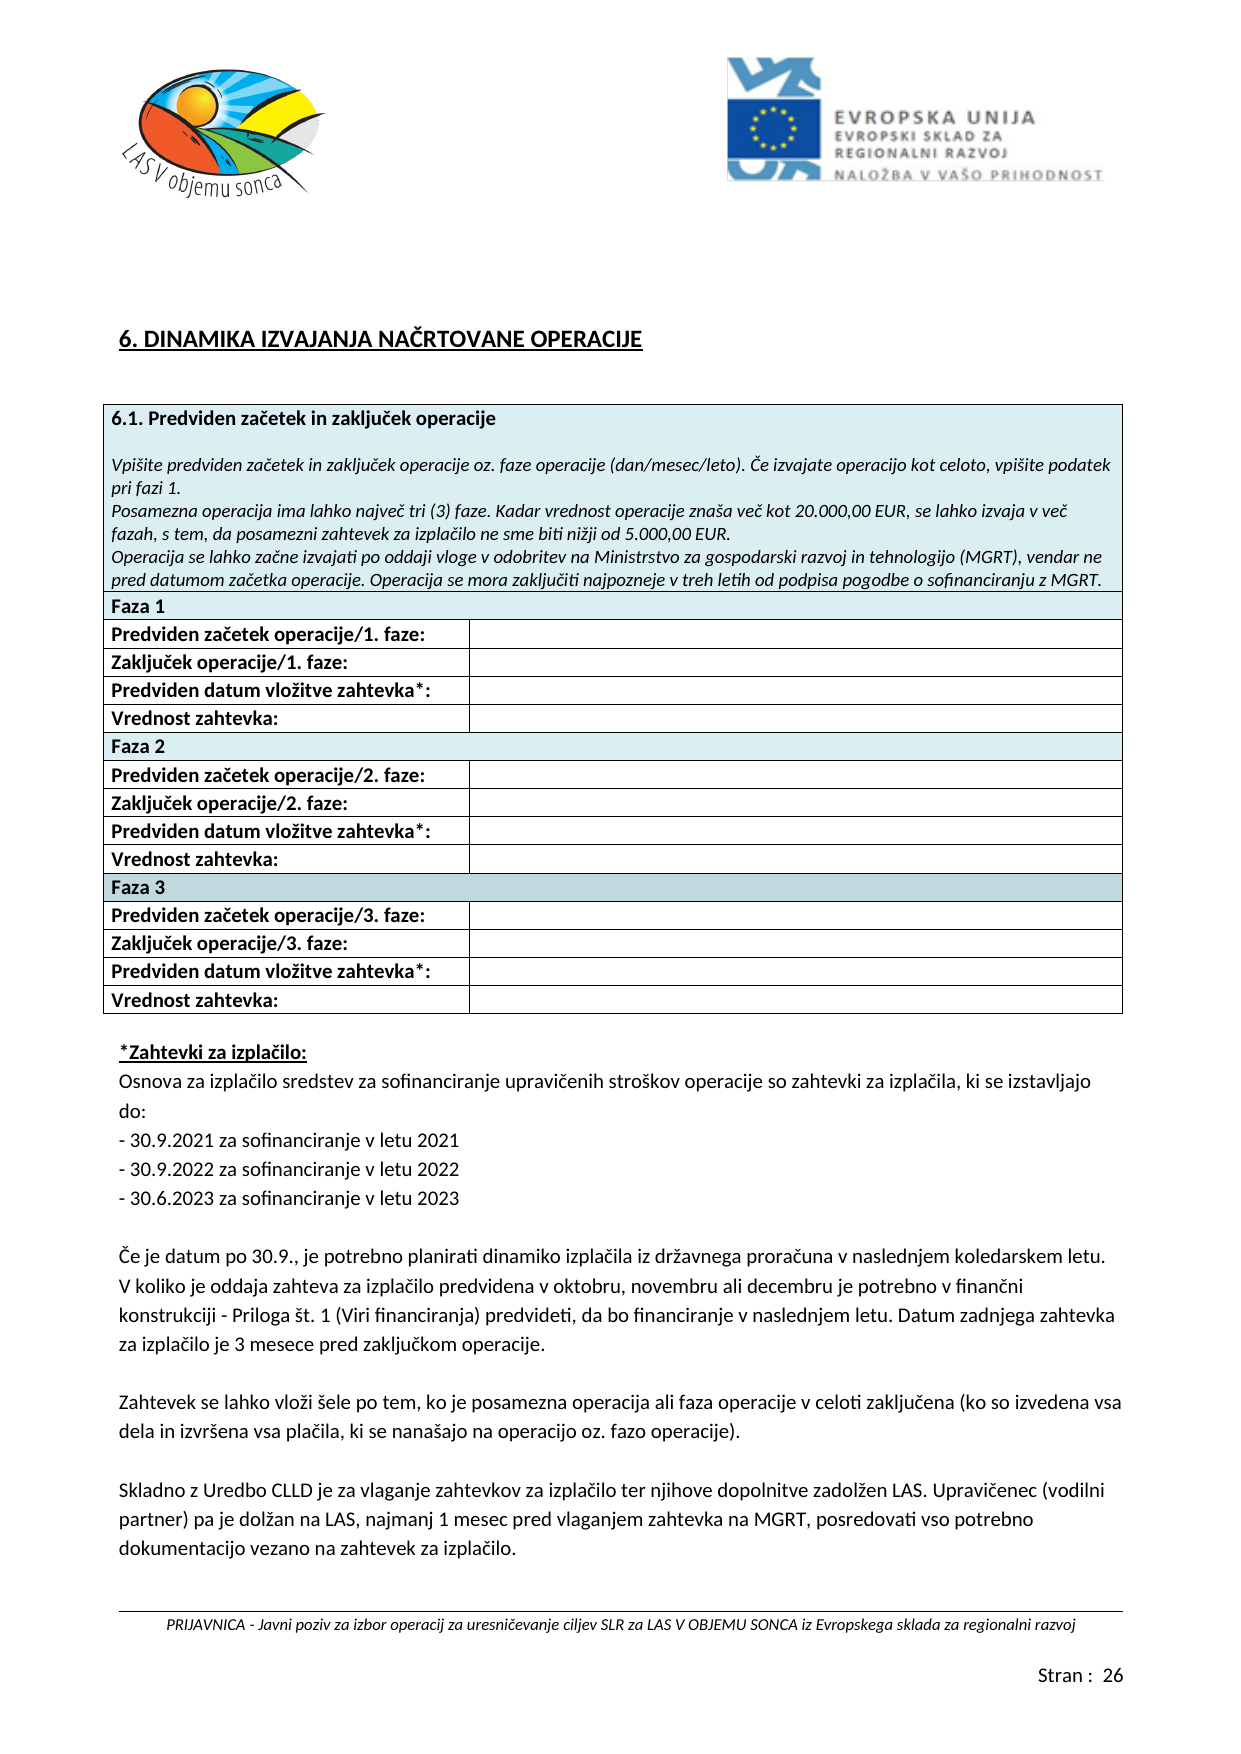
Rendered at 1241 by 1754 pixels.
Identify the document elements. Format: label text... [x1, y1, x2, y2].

table_cell Predviden začetek operacije/3. faze: [104, 902, 469, 929]
table_cell [470, 761, 1122, 788]
table_cell Faza 2 [104, 733, 1122, 760]
table_cell Faza 1 [104, 592, 1122, 619]
table_cell [470, 902, 1122, 929]
picture [118, 65, 328, 202]
table_cell [470, 958, 1122, 985]
text 6. DINAMIKA IZVAJANJA NAČRTOVANE OPERACIJE [119, 323, 1123, 353]
table_cell [470, 677, 1122, 704]
table_cell Vrednost zahtevka: [104, 845, 469, 872]
table_cell [470, 817, 1122, 844]
table_cell [470, 930, 1122, 957]
table_cell Vrednost zahtevka: [104, 986, 469, 1013]
table_cell Predviden datum vložitve zahtevka*: [104, 958, 469, 985]
picture [726, 57, 1105, 183]
table_cell [470, 986, 1122, 1013]
table_cell [470, 789, 1122, 816]
table_cell [470, 845, 1122, 872]
table_cell Predviden začetek operacije/1. faze: [104, 620, 469, 647]
text *Zahtevki za izplačilo: Osnova za izplačilo sredstev za sofinanciranje upravičenih stroškov operacije so zahtevki za izplačila, ki se izstavljajo do: - 30.9.2021 za sofinanciranje v letu 2021 - 30.9.2022 za sofinanciranje v letu 2022 - 30.6.2023 za sofinanciranje v letu 2023 Če je datum po 30.9., je potrebno planirati dinamiko izplačila iz državnega proračuna v naslednjem koledarskem letu. V koliko je oddaja zahteva za izplačilo predvidena v oktobru, novembru ali decembru je potrebno v finančni konstrukciji - Priloga št. 1 (Viri financiranja) predvideti, da bo financiranje v naslednjem letu. Datum zadnjega zahtevka za izplačilo je 3 mesece pred zaključkom operacije. Zahtevek se lahko vloži šele po tem, ko je posamezna operacija ali faza operacije v celoti zaključena (ko so izvedena vsa dela in izvršena vsa plačila, ki se nanašajo na operacijo oz. fazo operacije). Skladno z Uredbo CLLD je za vlaganje zahtevkov za izplačilo ter njihove dopolnitve zadolžen LAS. Upravičenec (vodilni partner) pa je dolžan na LAS, najmanj 1 mesec pred vlaganjem zahtevka na MGRT, posredovati vso potrebno dokumentacijo vezano na zahtevek za izplačilo. [119, 1039, 1123, 1561]
table_cell Vrednost zahtevka: [104, 705, 469, 732]
table_cell Predviden začetek operacije/2. faze: [104, 761, 469, 788]
table_cell Zaključek operacije/3. faze: [104, 930, 469, 957]
table_cell [470, 620, 1122, 647]
table_cell Faza 3 [104, 874, 1122, 901]
table_cell Zaključek operacije/1. faze: [104, 649, 469, 676]
table_cell Predviden datum vložitve zahtevka*: [104, 677, 469, 704]
table_cell [470, 649, 1122, 676]
table_header 6.1. Predviden začetek in zaključek operacije Vpišite predviden začetek in zaključek operacije oz. faze operacije (dan/mesec/leto). Če izvajate operacijo kot celoto, vpišite podatek pri fazi 1. Posamezna operacija ima lahko največ tri (3) faze. Kadar vrednost operacije znaša več kot 20.000,00 EUR, se lahko izvaja v več fazah, s tem, da posamezni zahtevek za izplačilo ne sme biti nižji od 5.000,00 EUR. Operacija se lahko začne izvajati po oddaji vloge v odobritev na Ministrstvo za gospodarski razvoj in tehnologijo (MGRT), vendar ne pred datumom začetka operacije. Operacija se mora zaključiti najpozneje v treh letih od podpisa pogodbe o sofinanciranju z MGRT. [104, 405, 1122, 591]
table_cell Zaključek operacije/2. faze: [104, 789, 469, 816]
table_cell [470, 705, 1122, 732]
table_cell Predviden datum vložitve zahtevka*: [104, 817, 469, 844]
